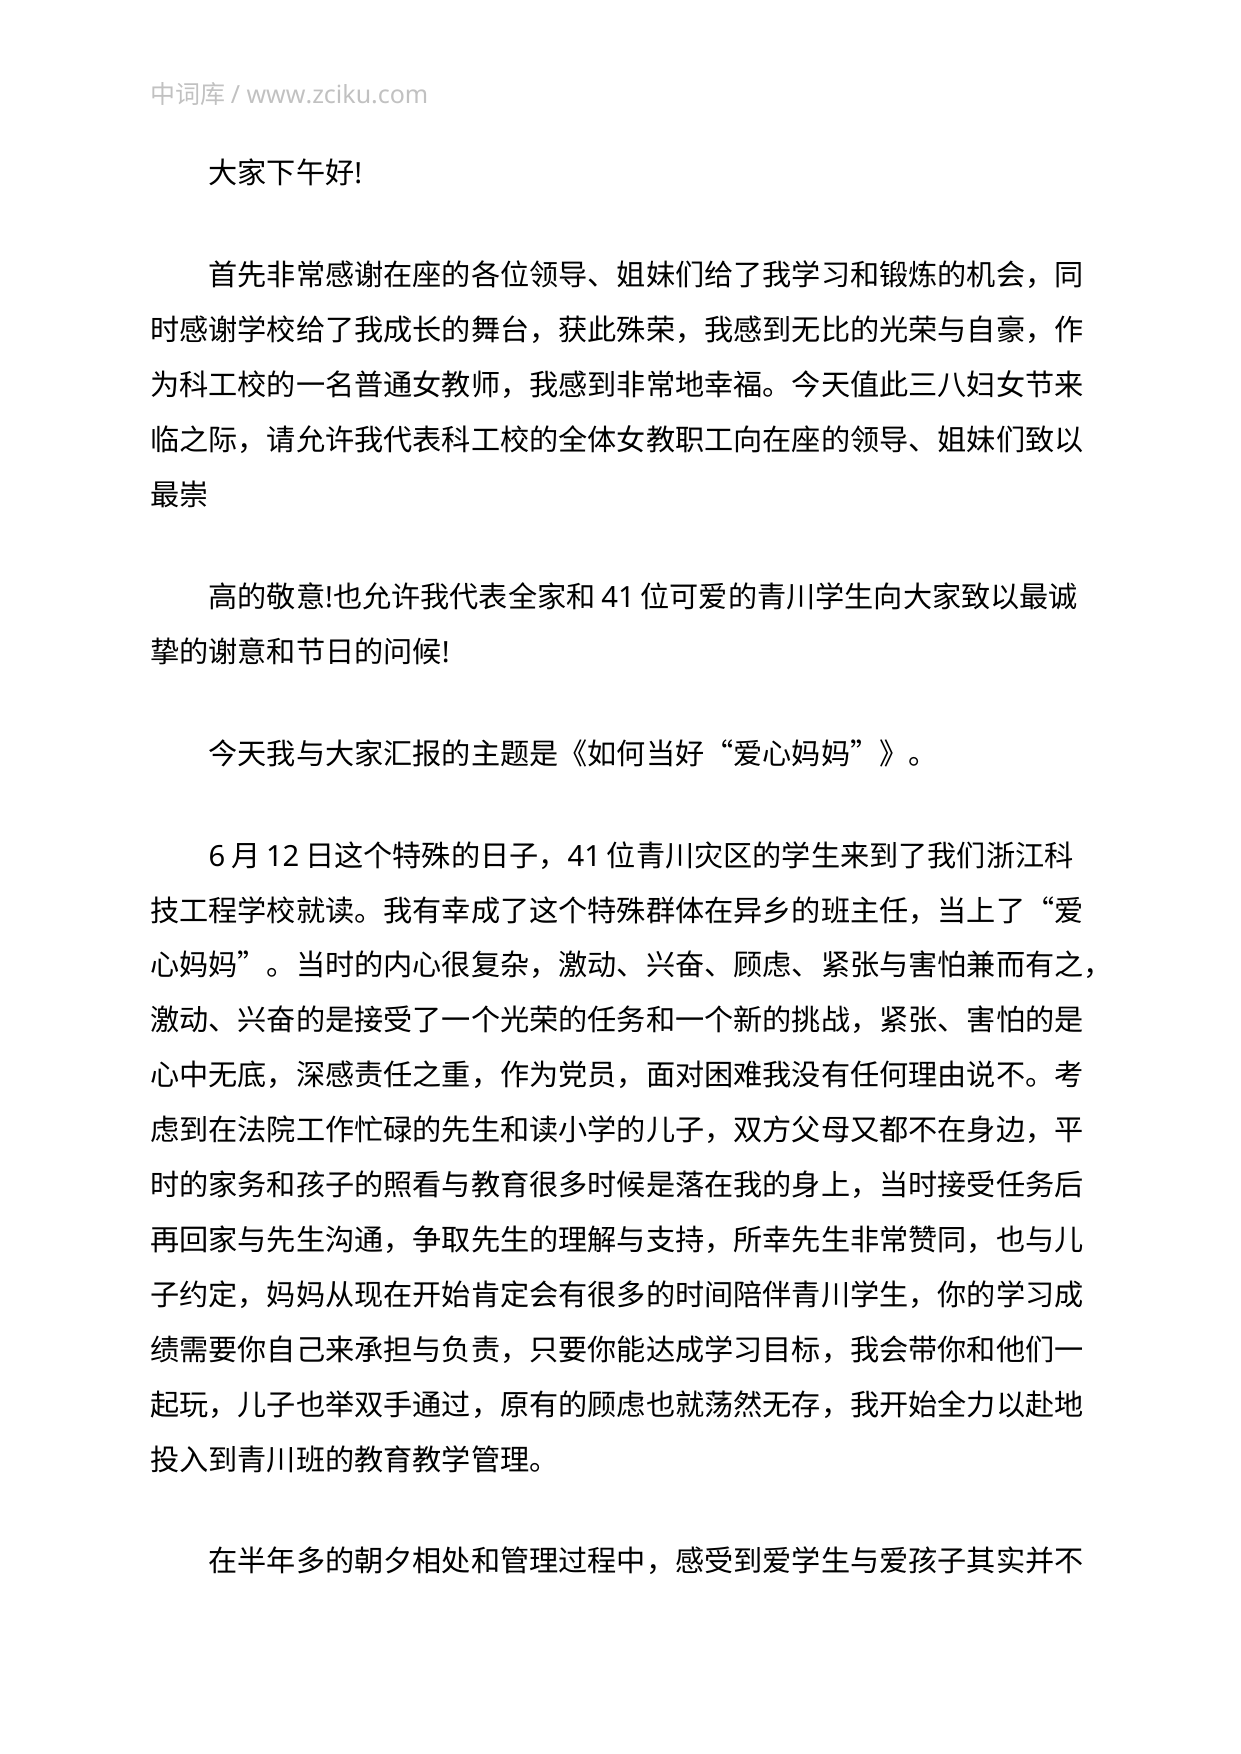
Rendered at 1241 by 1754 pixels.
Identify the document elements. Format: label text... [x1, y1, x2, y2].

text 首先非常感谢在座的各位领导、姐妹们给了我学习和锻炼的机会，同时感谢学校给了我成长的舞台，获此殊荣，我感到无比的光荣与自豪，作为科工校的一名普通女教师，我感到非常地幸福。今天值此三八妇女节来临之际，请允许我代表科工校的全体女教职工向在座的领导、姐妹们致以最崇 [150, 252, 1090, 514]
text 今天我与大家汇报的主题是《如何当好“爱心妈妈”》。 [150, 730, 1090, 773]
text 大家下午好! [150, 150, 1090, 192]
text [150, 1538, 1090, 1580]
text 6月12日这个特殊的日子，41位青川灾区的学生来到了我们浙江科技工程学校就读。我有幸成了这个特殊群体在异乡的班主任，当上了“爱心妈妈”。当时的内心很复杂，激动、兴奋、顾虑、紧张与害怕兼而有之，激动、兴奋的是接受了一个光荣的任务和一个新的挑战，紧张、害怕的是心中无底，深感责任之重，作为党员，面对困难我没有任何理由说不。考虑到在法院工作忙碌的先生和读小学的儿子，双方父母又都不在身边，平时的家务和孩子的照看与教育很多时候是落在我的身上，当时接受任务后再回家与先生沟通，争取先生的理解与支持，所幸先生非常赞同，也与儿子约定，妈妈从现在开始肯定会有很多的时间陪伴青川学生，你的学习成绩需要你自己来承担与负责，只要你能达成学习目标，我会带你和他们一起玩，儿子也举双手通过，原有的顾虑也就荡然无存，我开始全力以赴地投入到青川班的教育教学管理。 [150, 832, 1090, 1478]
text 高的敬意!也允许我代表全家和41位可爱的青川学生向大家致以最诚挚的谢意和节日的问候! [150, 573, 1090, 671]
